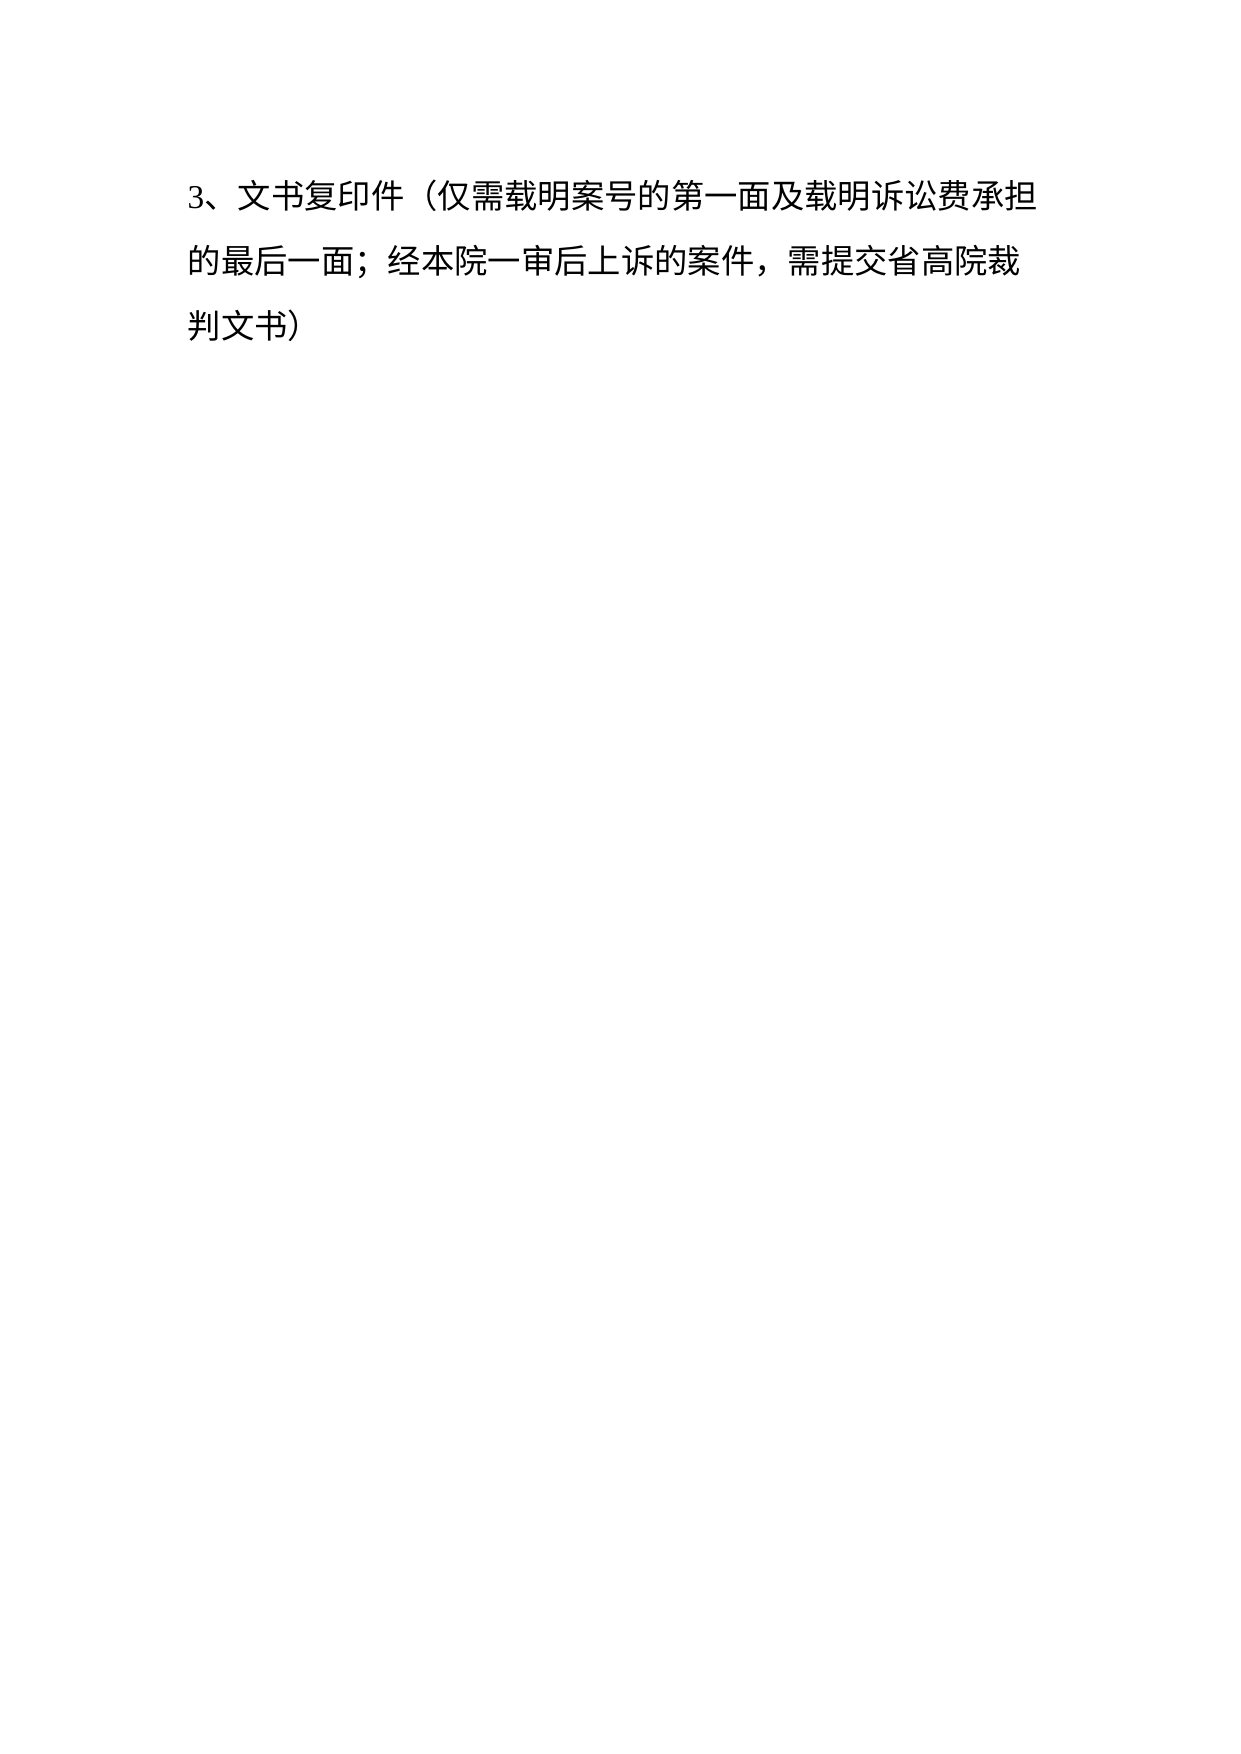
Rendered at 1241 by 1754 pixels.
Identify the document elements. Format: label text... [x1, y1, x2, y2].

text 3、文书复印件（仅需载明案号的第一面及载明诉讼费承担的最后一面；经本院一审后上诉的案件，需提交省高院裁判文书） [187, 162, 1053, 357]
